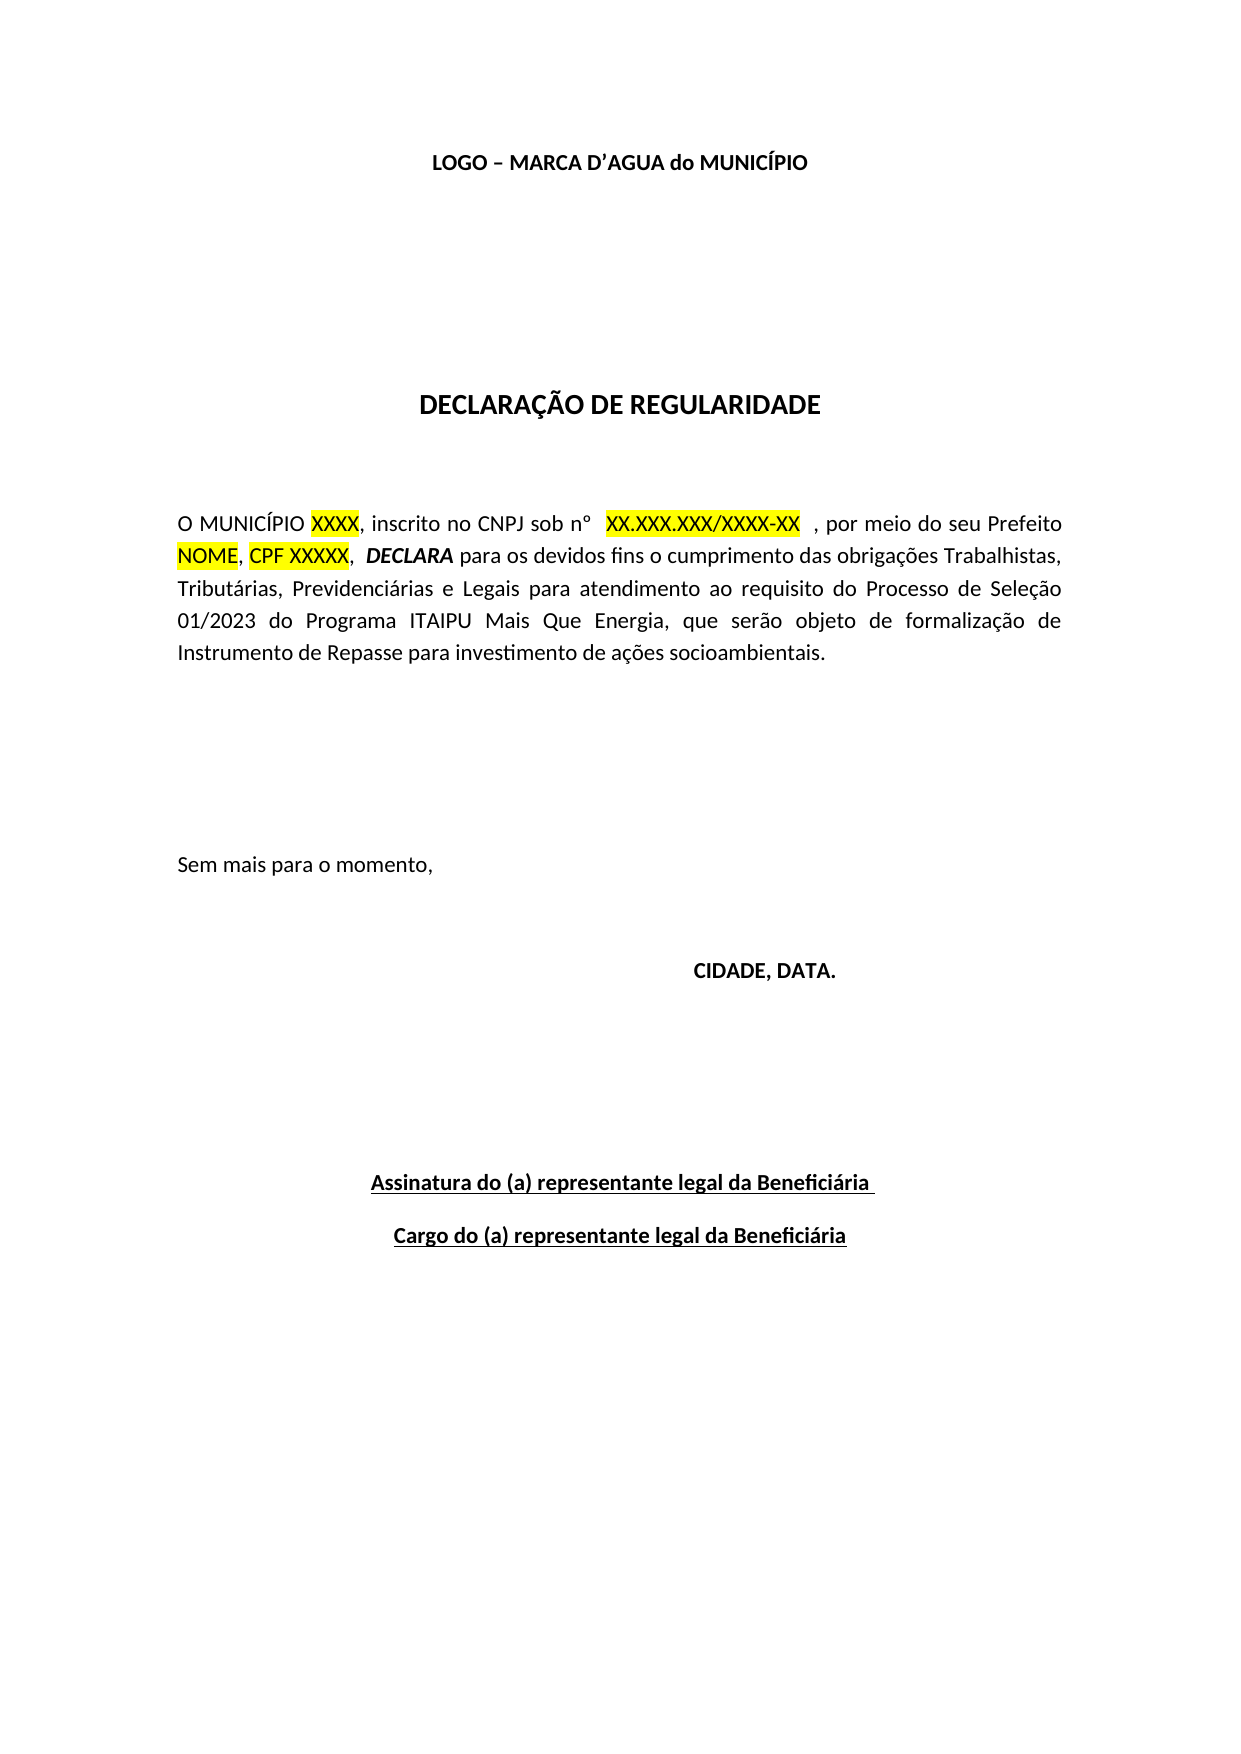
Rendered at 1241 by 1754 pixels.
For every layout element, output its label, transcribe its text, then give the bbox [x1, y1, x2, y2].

text CIDADE, DATA. [177, 956, 1063, 984]
text Assinatura do (a) representante legal da Beneficiária [177, 1168, 1063, 1196]
text DECLARAÇÃO DE REGULARIDADE [177, 386, 1063, 422]
text O MUNICÍPIO XXXX, inscrito no CNPJ sob nº XX.XXX.XXX/XXXX-XX , por meio do seu Prefeito NOME, CPF XXXXX, DECLARA para os devidos fins o cumprimento das obrigações Trabalhistas, Tributárias, Previdenciárias e Legais para atendimento ao requisito do Processo de Seleção 01/2023 do Programa ITAIPU Mais Que Energia, que serão objeto de formalização de Instrumento de Repasse para investimento de ações socioambientais. [177, 509, 1063, 666]
text Cargo do (a) representante legal da Beneficiária [177, 1221, 1063, 1249]
text LOGO – MARCA D’AGUA do MUNICÍPIO [177, 148, 1063, 176]
text Sem mais para o momento, [177, 850, 1063, 878]
